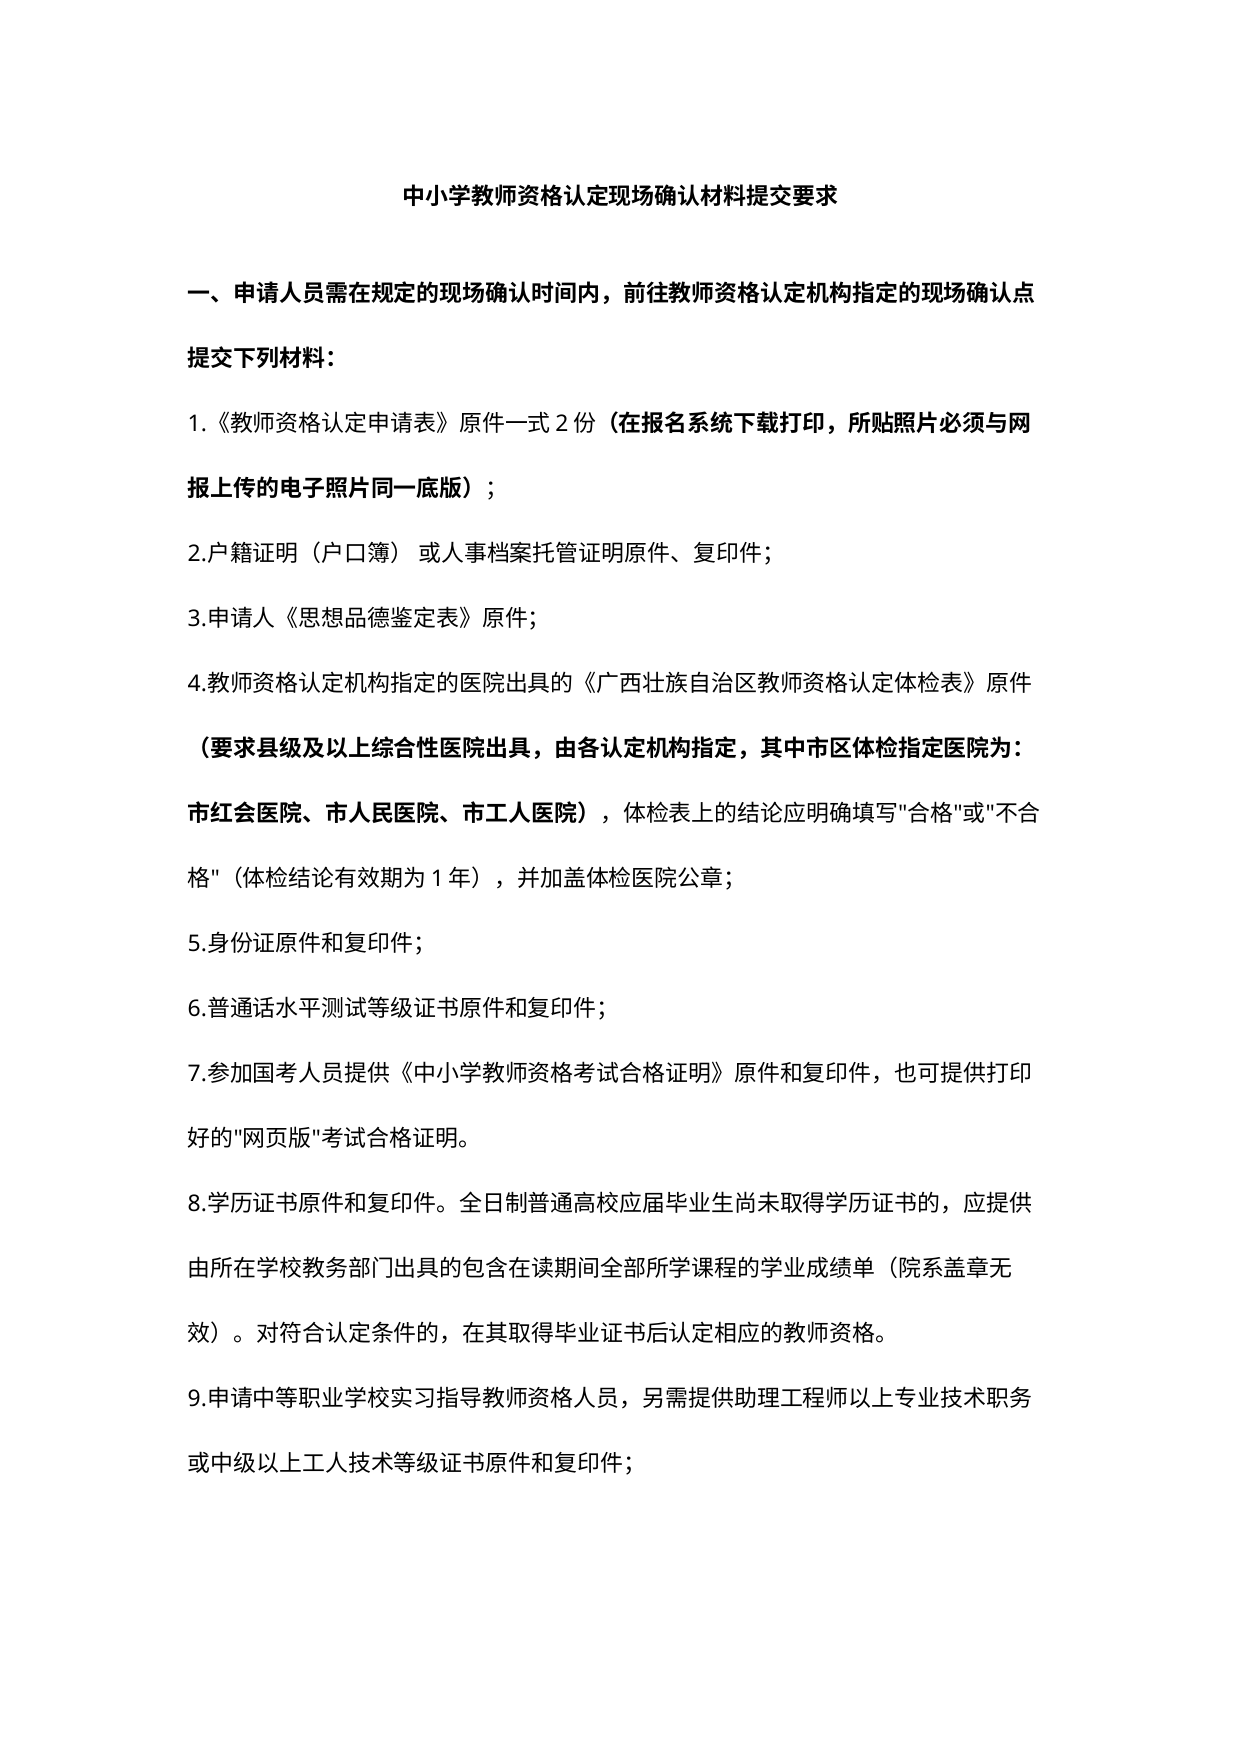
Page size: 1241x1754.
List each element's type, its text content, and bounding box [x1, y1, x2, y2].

text 1.《教师资格认定申请表》原件一式2份（在报名系统下载打印，所贴照片必须与网报上传的电子照片同一底版）； [187, 389, 1053, 519]
text 3.申请人《思想品德鉴定表》原件； [187, 584, 1053, 649]
text 5.身份证原件和复印件； [187, 909, 1053, 974]
text 2.户籍证明（户口簿） 或人事档案托管证明原件、复印件； [187, 519, 1053, 584]
text 一、申请人员需在规定的现场确认时间内，前往教师资格认定机构指定的现场确认点提交下列材料： [187, 259, 1053, 389]
text 7.参加国考人员提供《中小学教师资格考试合格证明》原件和复印件，也可提供打印好的"网页版"考试合格证明。 [187, 1039, 1053, 1169]
text 9.申请中等职业学校实习指导教师资格人员，另需提供助理工程师以上专业技术职务或中级以上工人技术等级证书原件和复印件； [187, 1364, 1053, 1494]
text 4.教师资格认定机构指定的医院出具的《广西壮族自治区教师资格认定体检表》原件（要求县级及以上综合性医院出具，由各认定机构指定，其中市区体检指定医院为：市红会医院、市人民医院、市工人医院），体检表上的结论应明确填写"合格"或"不合格"（体检结论有效期为1年），并加盖体检医院公章； [187, 649, 1053, 909]
text 中小学教师资格认定现场确认材料提交要求 [187, 162, 1053, 227]
text 8.学历证书原件和复印件。全日制普通高校应届毕业生尚未取得学历证书的，应提供由所在学校教务部门出具的包含在读期间全部所学课程的学业成绩单（院系盖章无效）。对符合认定条件的，在其取得毕业证书后认定相应的教师资格。 [187, 1169, 1053, 1364]
text 6.普通话水平测试等级证书原件和复印件； [187, 974, 1053, 1039]
